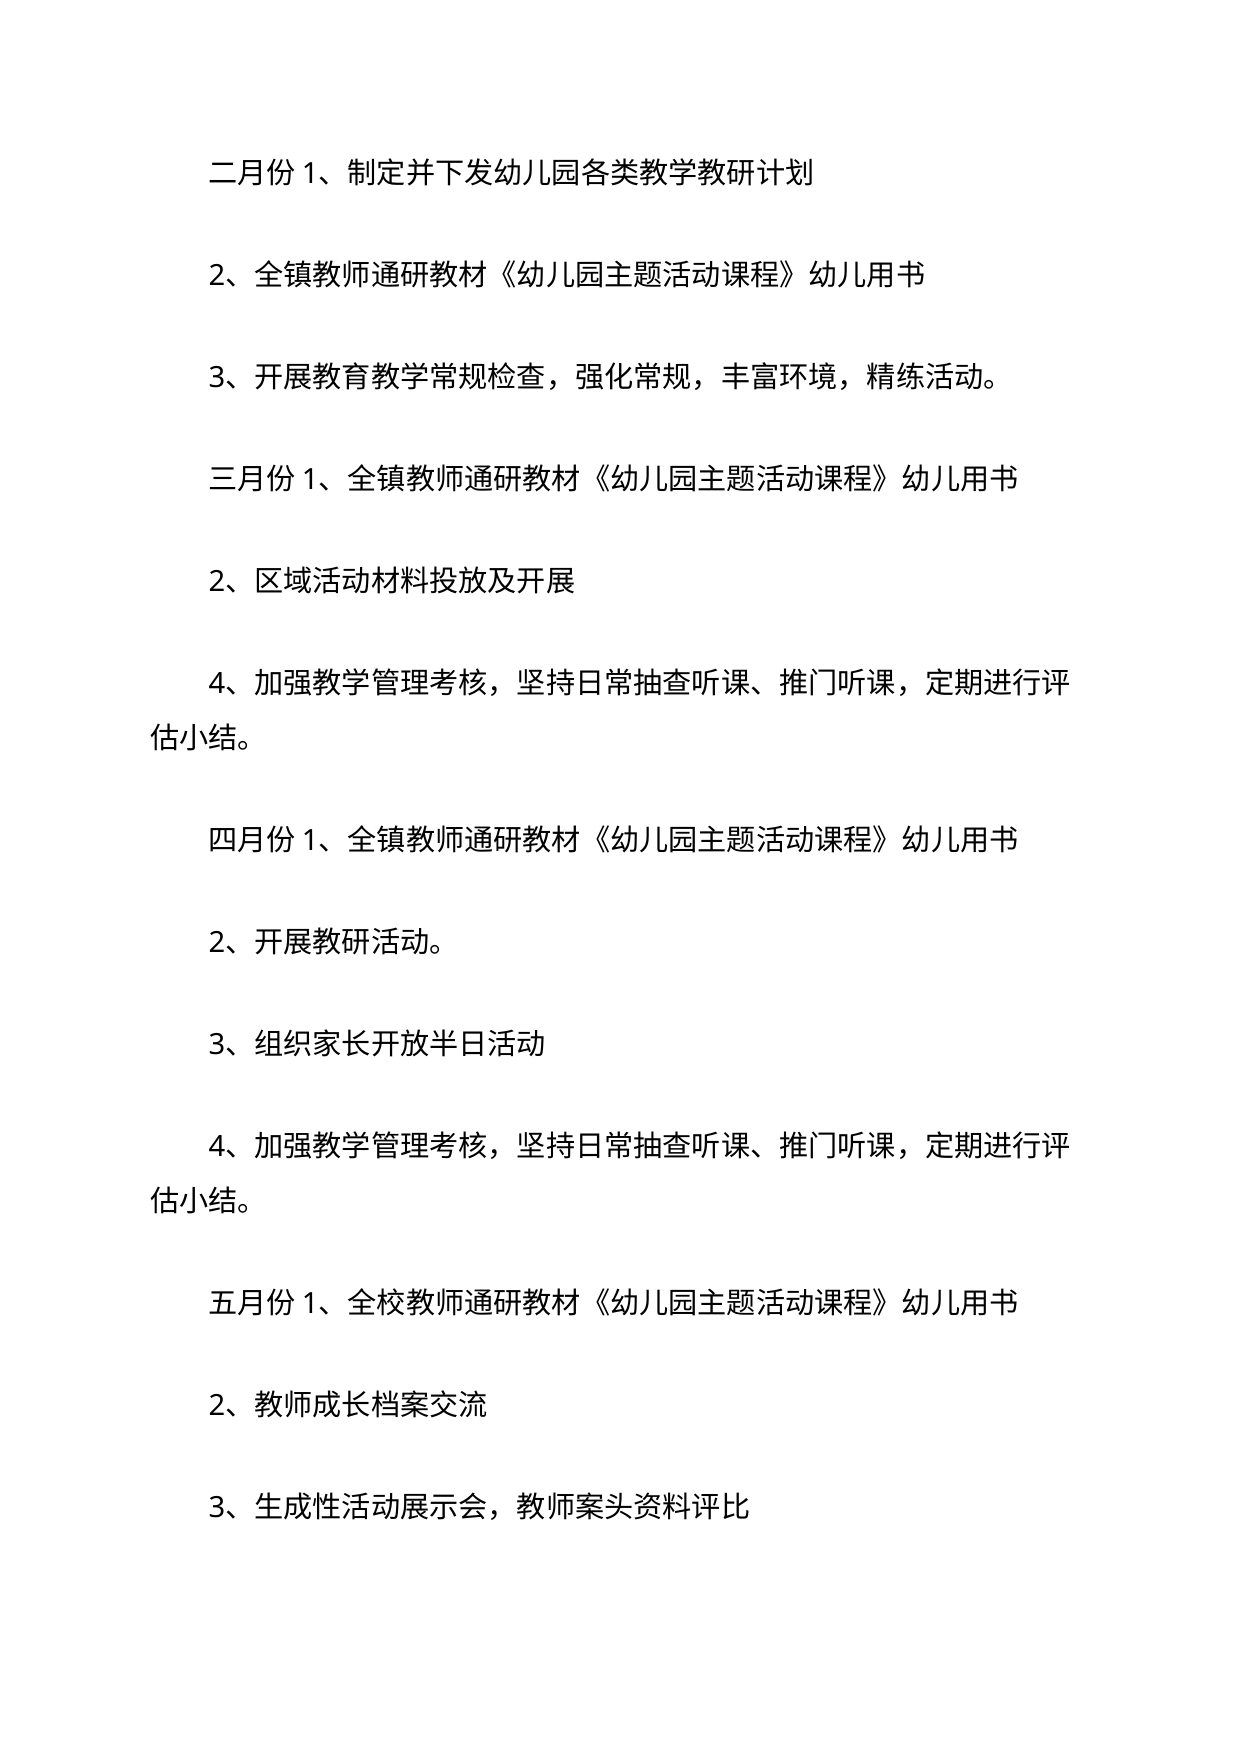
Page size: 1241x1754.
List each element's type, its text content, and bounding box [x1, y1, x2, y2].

text 3、生成性活动展示会，教师案头资料评比 [150, 1483, 1090, 1526]
text 2、开展教研活动。 [150, 919, 1090, 961]
text 2、全镇教师通研教材《幼儿园主题活动课程》幼儿用书 [150, 252, 1090, 294]
text 二月份1、制定并下发幼儿园各类教学教研计划 [150, 150, 1090, 192]
text 3、组织家长开放半日活动 [150, 1021, 1090, 1063]
text 五月份1、全校教师通研教材《幼儿园主题活动课程》幼儿用书 [150, 1279, 1090, 1322]
text 2、区域活动材料投放及开展 [150, 558, 1090, 600]
text 4、加强教学管理考核，坚持日常抽查听课、推门听课，定期进行评估小结。 [150, 660, 1090, 757]
text 三月份1、全镇教师通研教材《幼儿园主题活动课程》幼儿用书 [150, 456, 1090, 498]
text 2、教师成长档案交流 [150, 1381, 1090, 1424]
text 4、加强教学管理考核，坚持日常抽查听课、推门听课，定期进行评估小结。 [150, 1123, 1090, 1220]
text 3、开展教育教学常规检查，强化常规，丰富环境，精练活动。 [150, 354, 1090, 396]
text 四月份1、全镇教师通研教材《幼儿园主题活动课程》幼儿用书 [150, 817, 1090, 859]
